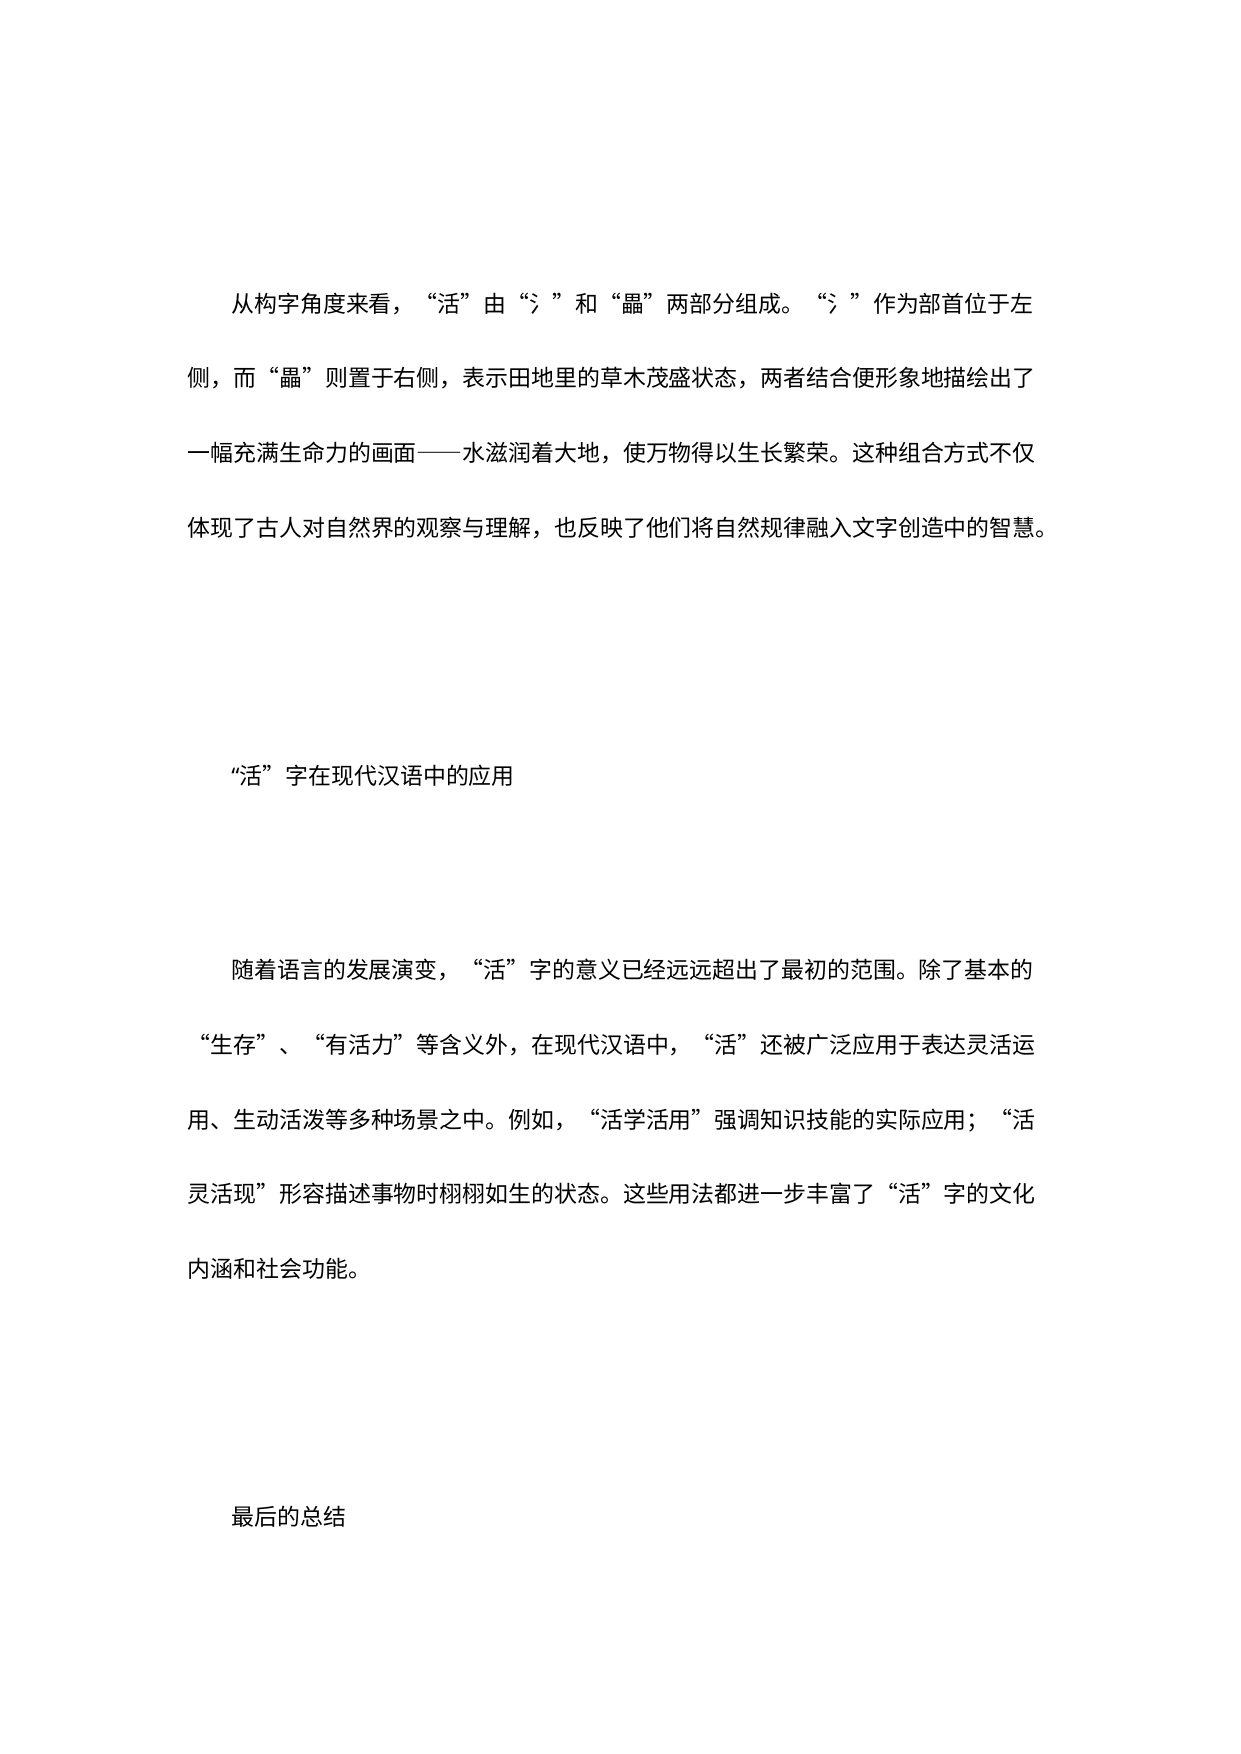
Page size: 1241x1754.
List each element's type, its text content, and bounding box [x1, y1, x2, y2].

text 最后的总结 [187, 1483, 1053, 1548]
text 从构字角度来看，“活”由“氵”和“畾”两部分组成。“氵”作为部首位于左侧，而“畾”则置于右侧，表示田地里的草木茂盛状态，两者结合便形象地描绘出了一幅充满生命力的画面——水滋润着大地，使万物得以生长繁荣。这种组合方式不仅体现了古人对自然界的观察与理解，也反映了他们将自然规律融入文字创造中的智慧。 [187, 270, 1053, 559]
text “活”字在现代汉语中的应用 [187, 742, 1053, 807]
text 随着语言的发展演变，“活”字的意义已经远远超出了最初的范围。除了基本的“生存”、“有活力”等含义外，在现代汉语中，“活”还被广泛应用于表达灵活运用、生动活泼等多种场景之中。例如，“活学活用”强调知识技能的实际应用；“活灵活现”形容描述事物时栩栩如生的状态。这些用法都进一步丰富了“活”字的文化内涵和社会功能。 [187, 936, 1053, 1300]
